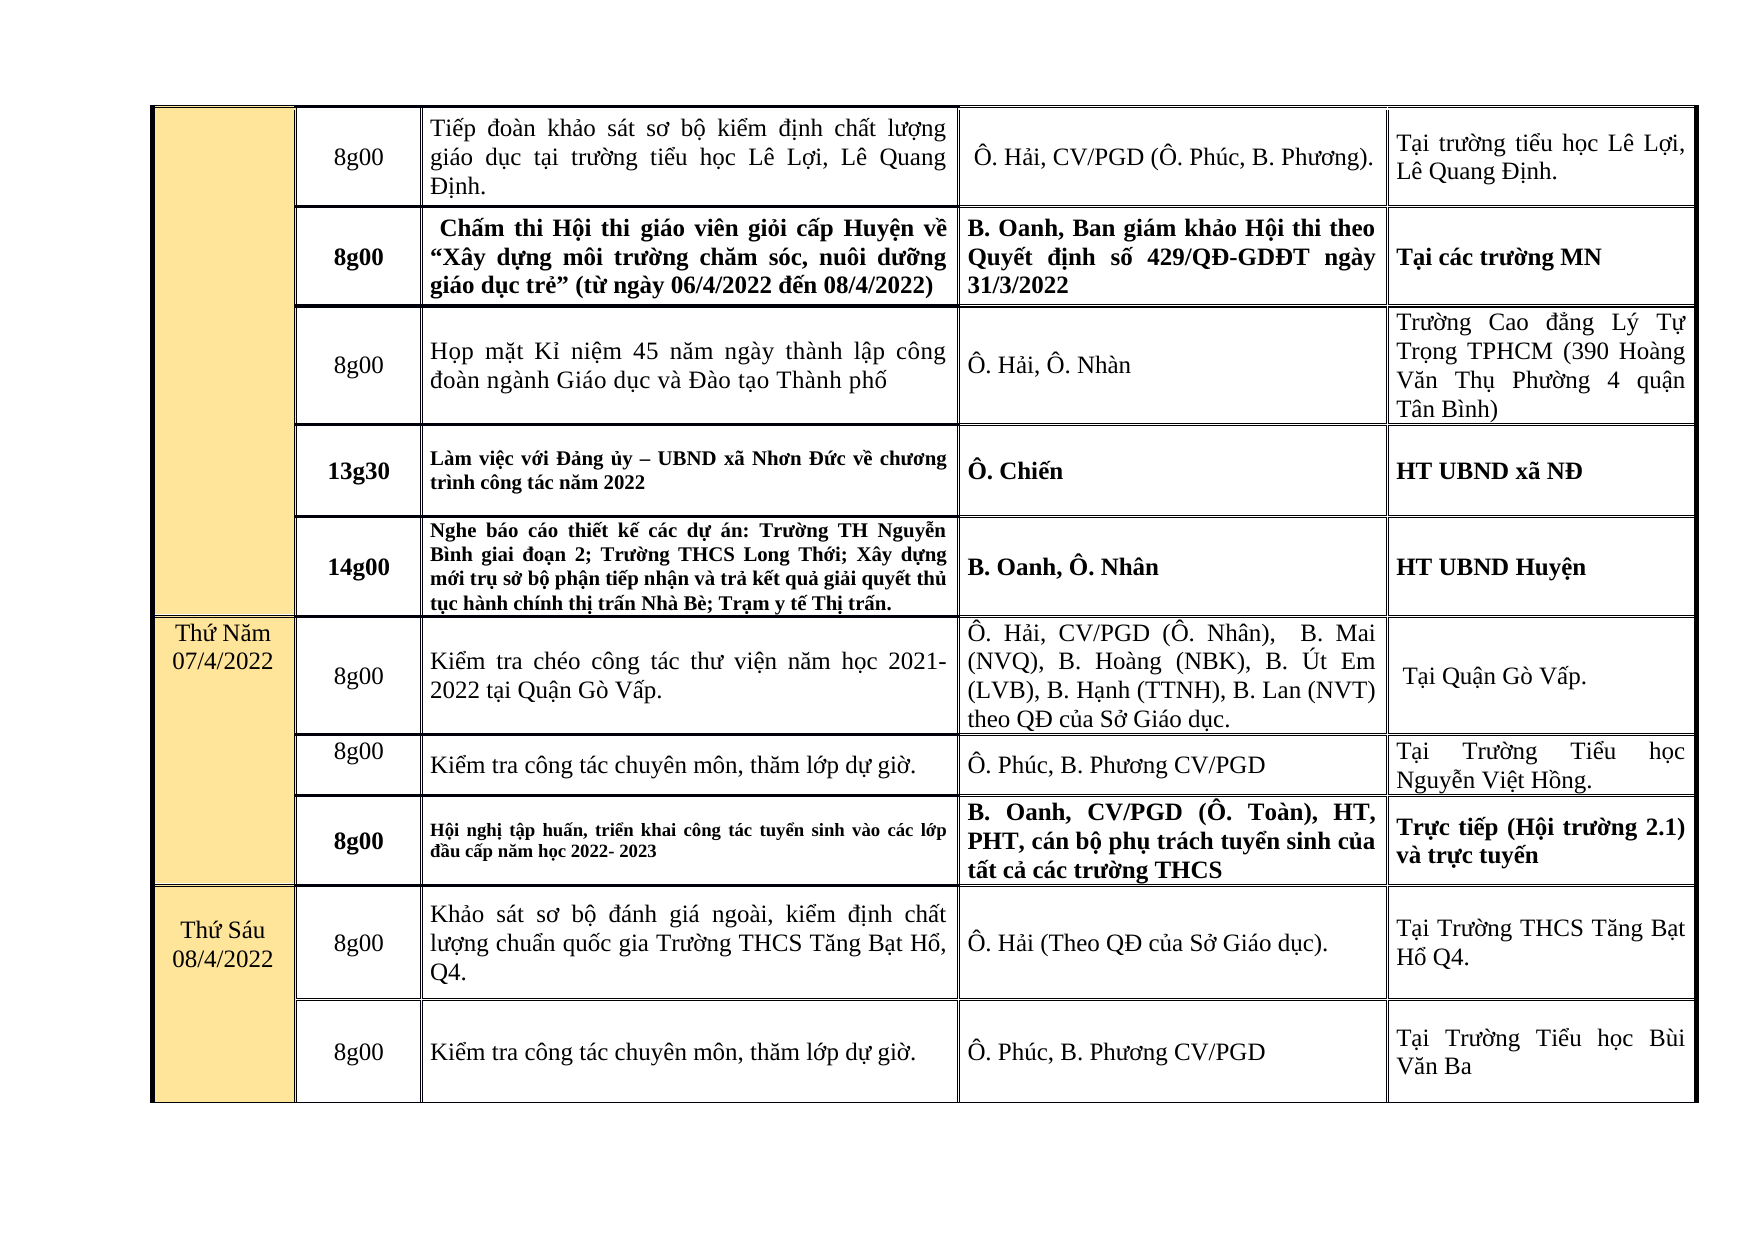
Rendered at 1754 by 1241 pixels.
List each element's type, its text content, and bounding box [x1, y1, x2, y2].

table_cell Hội nghị tập huấn, triển khai công tác tuyển sinh vào các lớp đầu cấp năm học 2022- 2023 [423, 797, 957, 883]
table_cell Tại các trường MN [1389, 208, 1694, 304]
table_cell Tại Quận Gò Vấp. [1389, 618, 1694, 733]
table_cell Trực tiếp (Hội trường 2.1) và trực tuyến [1389, 797, 1694, 883]
table_cell B. Oanh, Ban giám khảo Hội thi theo Quyết định số 429/QĐ-GDĐT ngày 31/3/2022 [960, 208, 1386, 304]
table_cell Ô. Phúc, B. Phương CV/PGD [960, 736, 1386, 794]
table_cell Nghe báo cáo thiết kế các dự án: Trường TH Nguyễn Bình giai đoạn 2; Trường THCS Long Thới; Xây dựng mới trụ sở bộ phận tiếp nhận và trả kết quả giải quyết thủ tục hành chính thị trấn Nhà Bè; Trạm y tế Thị trấn. [423, 518, 957, 614]
table_cell Ô. Phúc, B. Phương CV/PGD [960, 1001, 1386, 1102]
table_cell Tiếp đoàn khảo sát sơ bộ kiểm định chất lượng giáo dục tại trường tiểu học Lê Lợi, Lê Quang Định. [423, 108, 957, 205]
table_cell 14g00 [297, 518, 420, 614]
table_cell 8g00 [297, 108, 420, 205]
table_cell Thứ Tư 06/4/2022 [155, 108, 296, 614]
table_cell 8g00 [297, 887, 420, 998]
table_cell Thứ Năm 07/4/2022 [155, 618, 294, 883]
table_cell Ô. Hải, CV/PGD (Ô. Nhân), B. Mai (NVQ), B. Hoàng (NBK), B. Út Em (LVB), B. Hạnh (TTNH), B. Lan (NVT) theo QĐ của Sở Giáo dục. [960, 618, 1386, 733]
table_cell 8g00 [297, 618, 420, 733]
table_cell Kiểm tra công tác chuyên môn, thăm lớp dự giờ. [423, 1001, 957, 1102]
table_cell B. Oanh, CV/PGD (Ô. Toàn), HT, PHT, cán bộ phụ trách tuyển sinh của tất cả các trường THCS [960, 797, 1386, 883]
table_cell 8g00 [297, 208, 420, 304]
table_cell HT UBND xã NĐ [1389, 426, 1694, 515]
table_cell Tại Trường Tiểu học Nguyễn Việt Hồng. [1389, 736, 1694, 794]
table_cell B. Oanh, Ô. Nhân [960, 518, 1386, 614]
table_cell Ô. Chiến [960, 426, 1386, 515]
table_cell 8g00 [297, 308, 420, 422]
table_cell Họp mặt Kỉ niệm 45 năm ngày thành lập công đoàn ngành Giáo dục và Đào tạo Thành phố [423, 308, 957, 422]
table_cell Chấm thi Hội thi giáo viên giỏi cấp Huyện về “Xây dựng môi trường chăm sóc, nuôi dưỡng giáo dục trẻ” (từ ngày 06/4/2022 đến 08/4/2022) [423, 208, 957, 304]
table_cell HT UBND Huyện [1389, 518, 1694, 614]
table_cell Trường Cao đẳng Lý Tự Trọng TPHCM (390 Hoàng Văn Thụ Phường 4 quận Tân Bình) [1389, 308, 1694, 422]
table_cell 13g30 [297, 426, 420, 515]
table_cell Tại trường tiểu học Lê Lợi, Lê Quang Định. [1387, 108, 1694, 205]
table_cell Thứ Sáu 08/4/2022 [155, 887, 294, 1102]
table_cell 8g00 [297, 736, 420, 794]
table_cell Làm việc với Đảng ủy – UBND xã Nhơn Đức về chương trình công tác năm 2022 [423, 426, 957, 515]
table_cell Khảo sát sơ bộ đánh giá ngoài, kiểm định chất lượng chuẩn quốc gia Trường THCS Tăng Bạt Hổ, Q4. [423, 887, 957, 998]
table_cell Kiểm tra chéo công tác thư viện năm học 2021-2022 tại Quận Gò Vấp. [423, 618, 957, 733]
table_cell 8g00 [297, 797, 420, 883]
table_cell Kiểm tra công tác chuyên môn, thăm lớp dự giờ. [423, 736, 957, 794]
table_cell Ô. Hải (Theo QĐ của Sở Giáo dục). [960, 887, 1386, 998]
table_cell Ô. Hải, CV/PGD (Ô. Phúc, B. Phương). [959, 108, 1387, 205]
table_cell Ô. Hải, Ô. Nhàn [960, 308, 1386, 422]
table_cell 8g00 [297, 1001, 420, 1102]
table_cell Tại Trường Tiểu học Bùi Văn Ba [1389, 1001, 1694, 1102]
table_cell Tại Trường THCS Tăng Bạt Hổ Q4. [1389, 887, 1694, 998]
